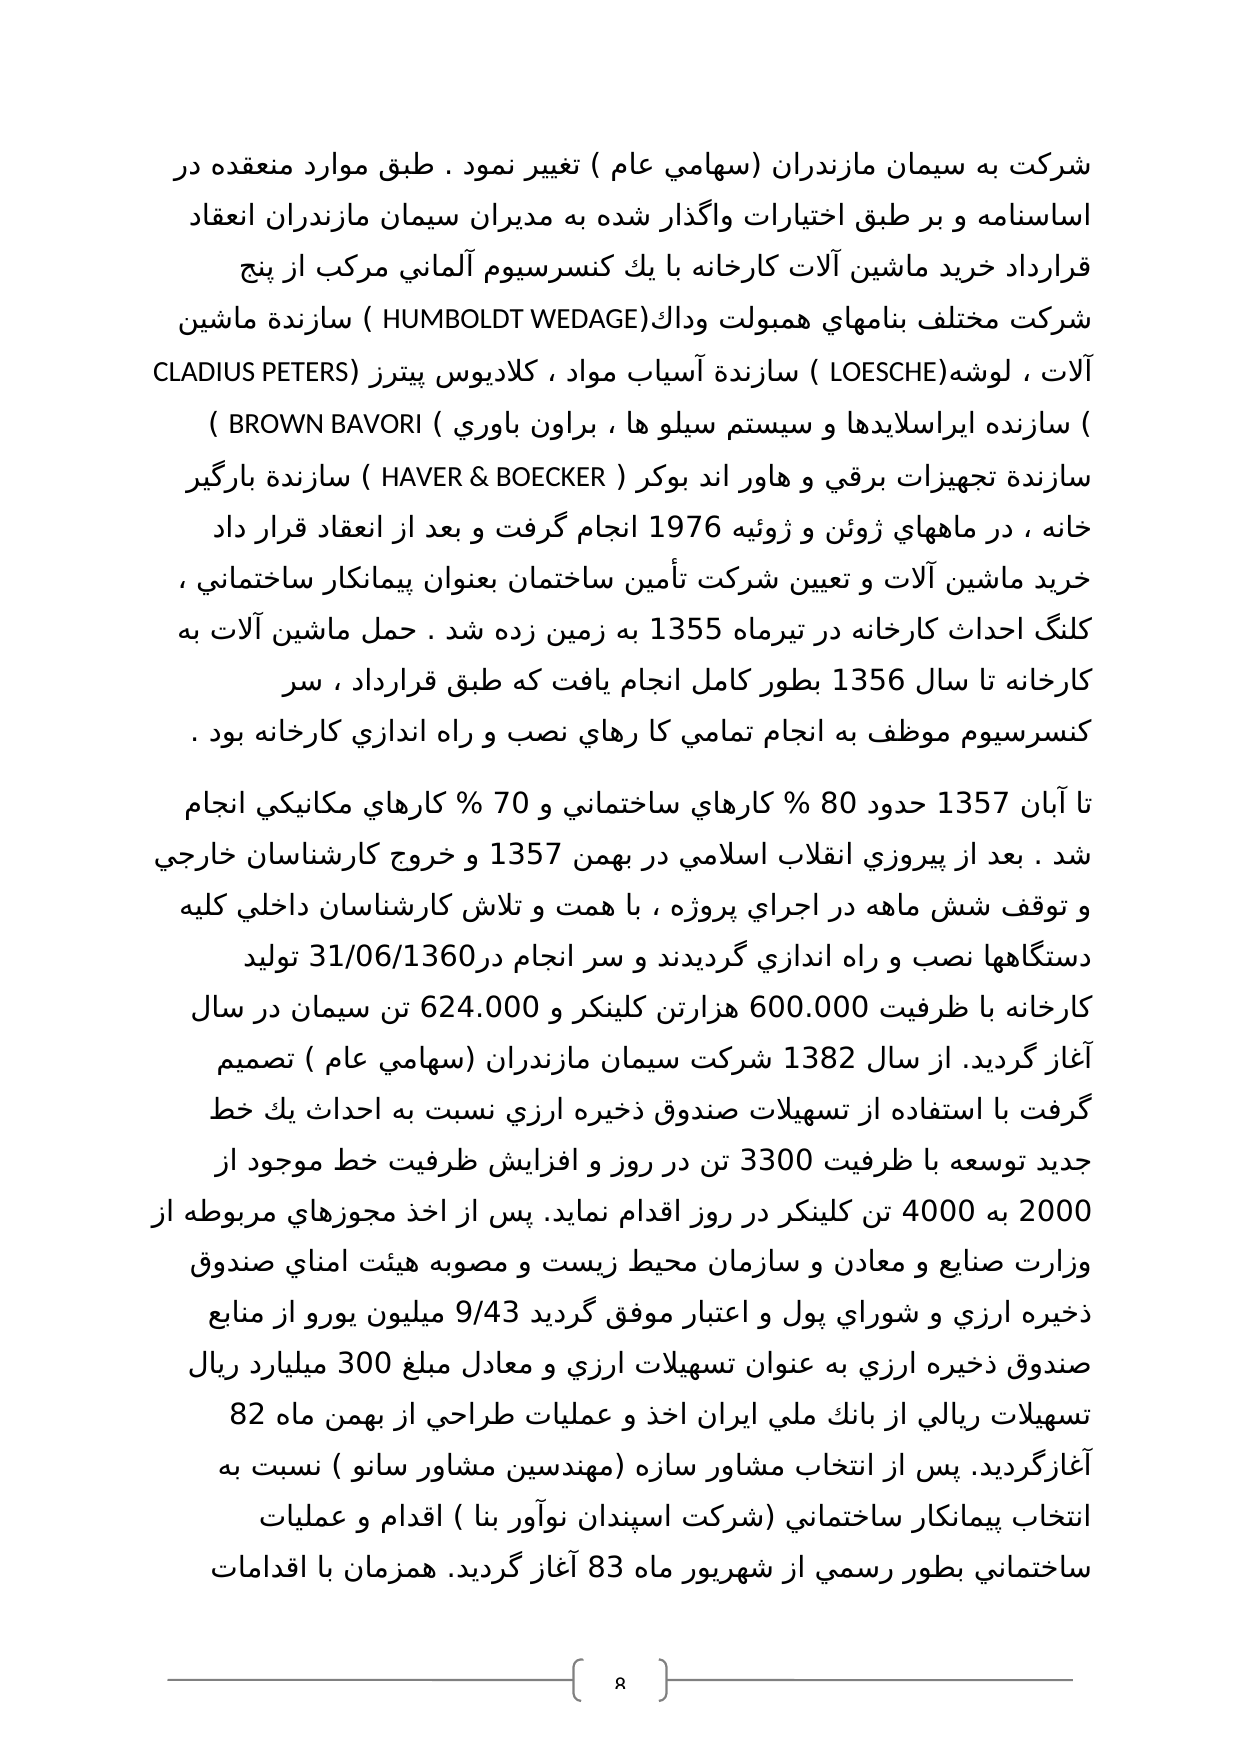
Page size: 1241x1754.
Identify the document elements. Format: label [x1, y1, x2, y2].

text [148, 148, 1093, 748]
text [148, 786, 1093, 1584]
